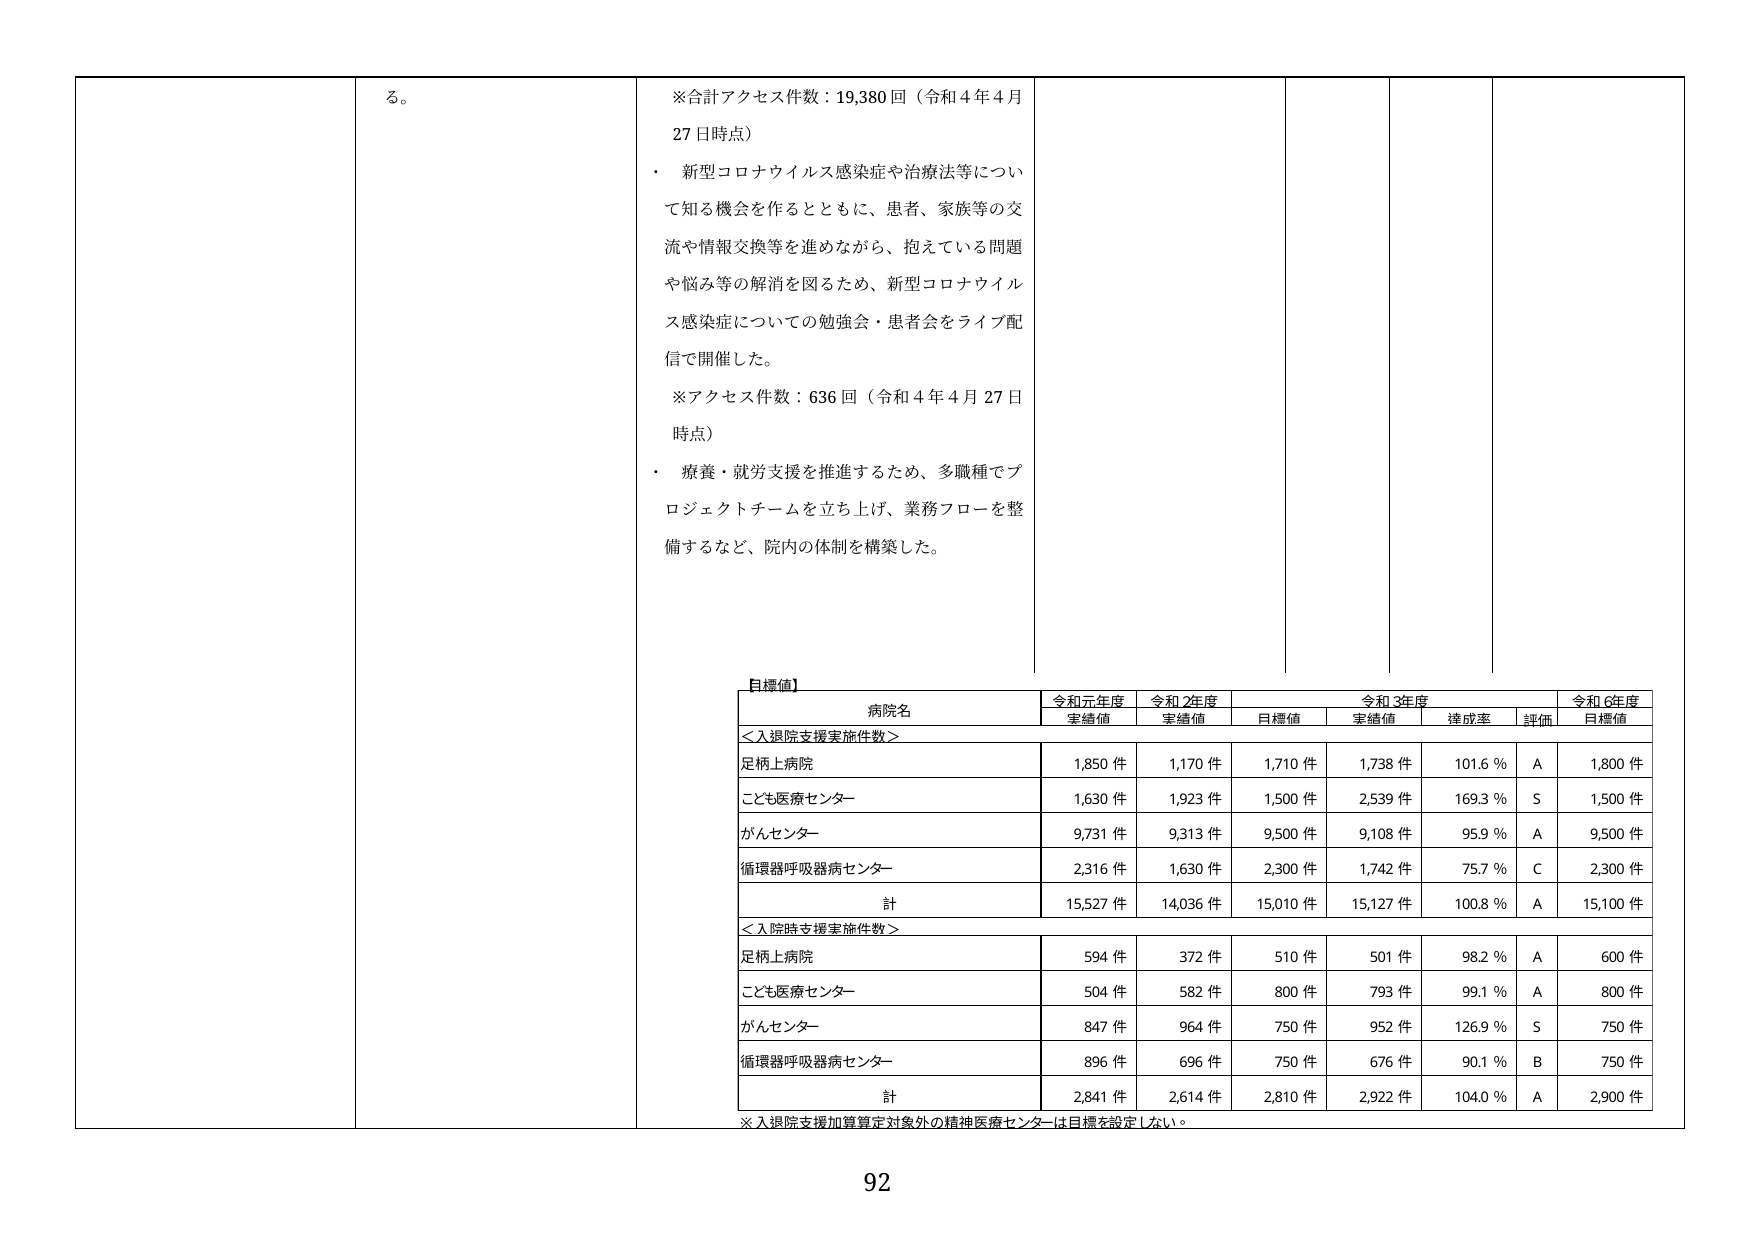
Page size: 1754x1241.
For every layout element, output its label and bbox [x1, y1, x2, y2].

table_cell [1035, 78, 1285, 673]
